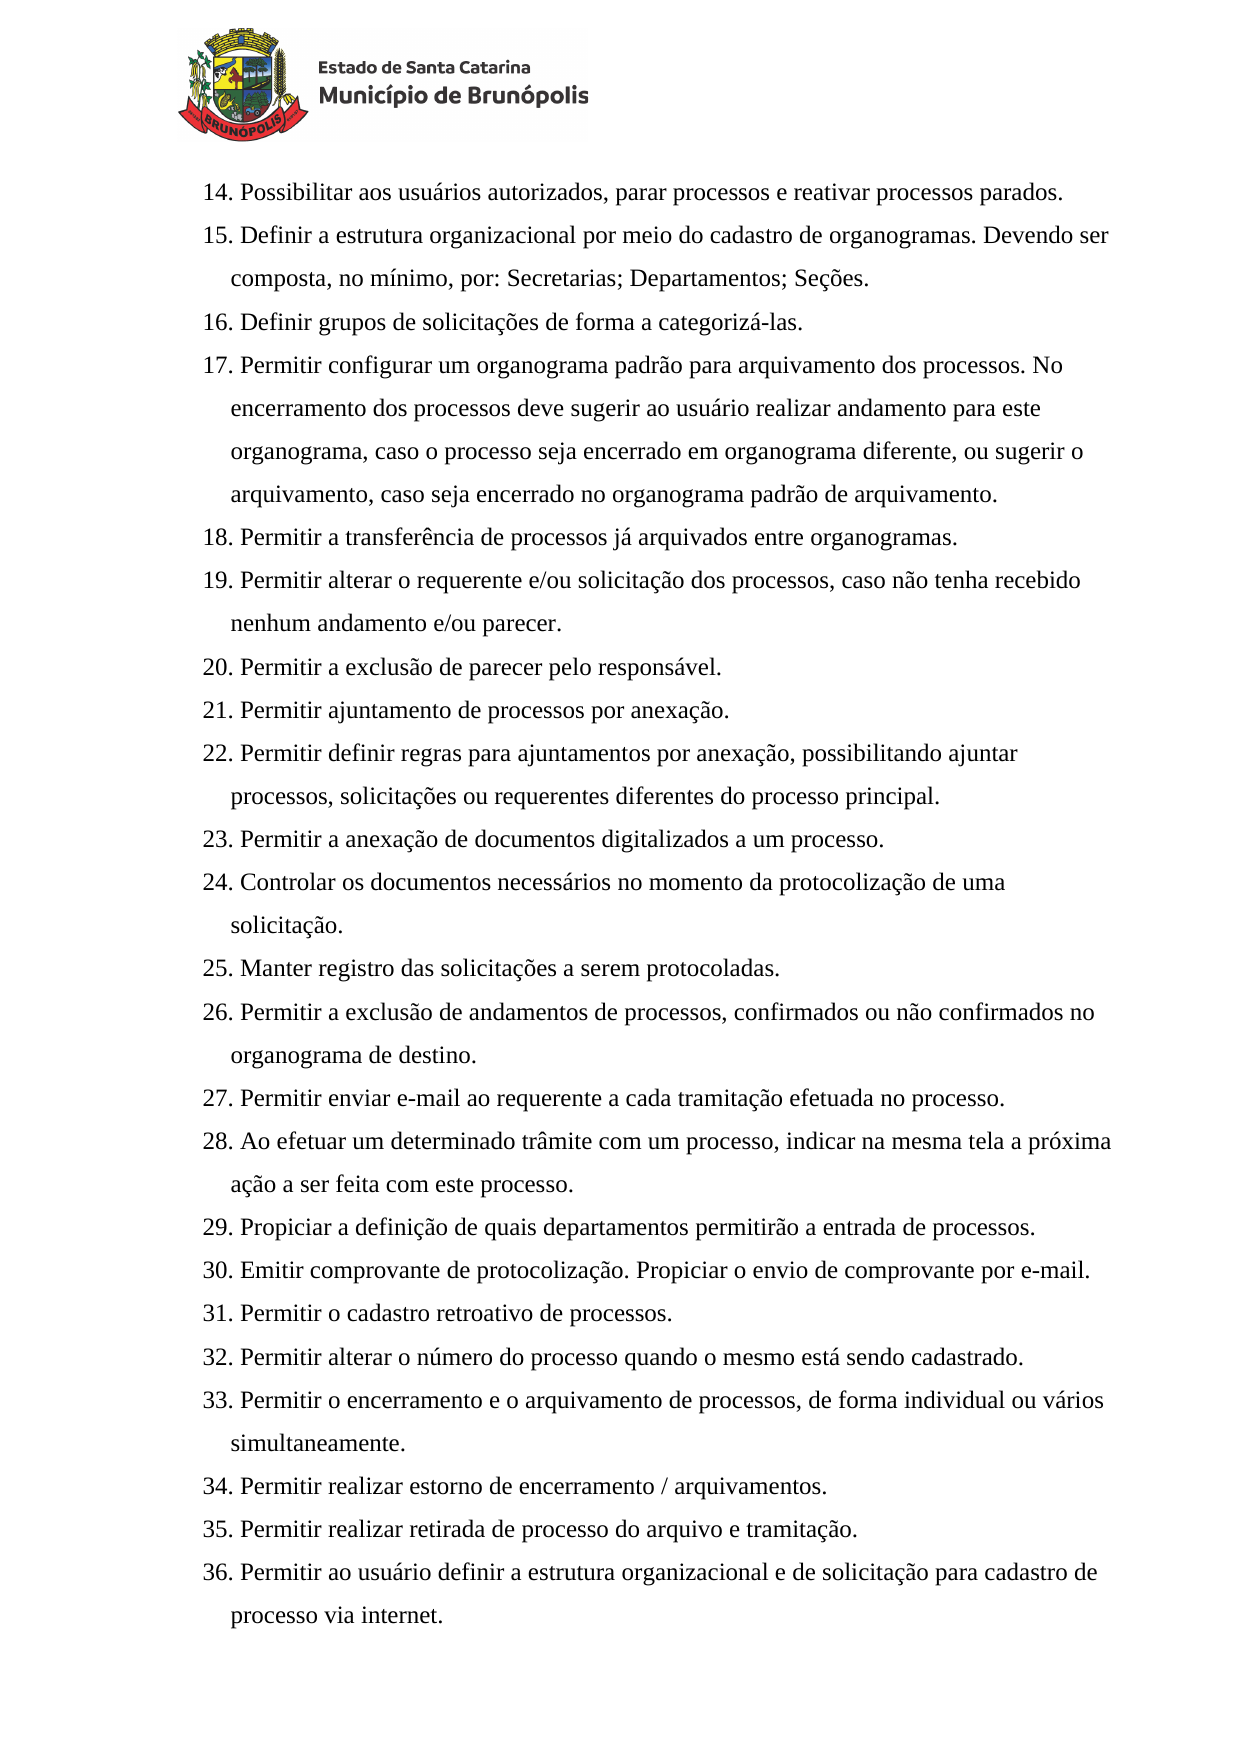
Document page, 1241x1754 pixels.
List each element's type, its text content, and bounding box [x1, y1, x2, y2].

list 32. Permitir alterar o número do processo quando o mesmo está sendo cadastrado. [177, 1342, 1122, 1370]
list 27. Permitir enviar e-mail ao requerente a cada tramitação efetuada no processo. [177, 1083, 1122, 1112]
list 23. Permitir a anexação de documentos digitalizados a um processo. [177, 824, 1122, 853]
list 34. Permitir realizar estorno de encerramento / arquivamentos. [177, 1471, 1122, 1500]
list 18. Permitir a transferência de processos já arquivados entre organogramas. [177, 522, 1122, 551]
list 25. Manter registro das solicitações a serem protocoladas. [177, 953, 1122, 982]
list 14. Possibilitar aos usuários autorizados, parar processos e reativar processos parados. [177, 177, 1122, 206]
list 24. Controlar os documentos necessários no momento da protocolização de uma solicitação. [177, 867, 1122, 939]
list 19. Permitir alterar o requerente e/ou solicitação dos processos, caso não tenha recebido nenhum andamento e/ou parecer. [177, 565, 1122, 637]
list 35. Permitir realizar retirada de processo do arquivo e tramitação. [177, 1514, 1122, 1543]
list 17. Permitir configurar um organograma padrão para arquivamento dos processos. No encerramento dos processos deve sugerir ao usuário realizar andamento para este organograma, caso o processo seja encerrado em organograma diferente, ou sugerir o arquivamento, caso seja encerrado no organograma padrão de arquivamento. [177, 350, 1122, 508]
list 29. Propiciar a definição de quais departamentos permitirão a entrada de processos. [177, 1212, 1122, 1241]
list 26. Permitir a exclusão de andamentos de processos, confirmados ou não confirmados no organograma de destino. [177, 997, 1122, 1068]
list 33. Permitir o encerramento e o arquivamento de processos, de forma individual ou vários simultaneamente. [177, 1385, 1122, 1457]
list 28. Ao efetuar um determinado trâmite com um processo, indicar na mesma tela a próxima ação a ser feita com este processo. [177, 1126, 1122, 1198]
picture [177, 28, 589, 142]
list 30. Emitir comprovante de protocolização. Propiciar o envio de comprovante por e-mail. [177, 1255, 1122, 1284]
list 20. Permitir a exclusão de parecer pelo responsável. [177, 652, 1122, 680]
list 31. Permitir o cadastro retroativo de processos. [177, 1298, 1122, 1327]
list 16. Definir grupos de solicitações de forma a categorizá-las. [177, 307, 1122, 335]
list 36. Permitir ao usuário definir a estrutura organizacional e de solicitação para cadastro de processo via internet. [177, 1557, 1122, 1629]
list 21. Permitir ajuntamento de processos por anexação. [177, 695, 1122, 723]
list 22. Permitir definir regras para ajuntamentos por anexação, possibilitando ajuntar processos, solicitações ou requerentes diferentes do processo principal. [177, 738, 1122, 810]
list 15. Definir a estrutura organizacional por meio do cadastro de organogramas. Devendo ser composta, no mínimo, por: Secretarias; Departamentos; Seções. [177, 220, 1122, 292]
